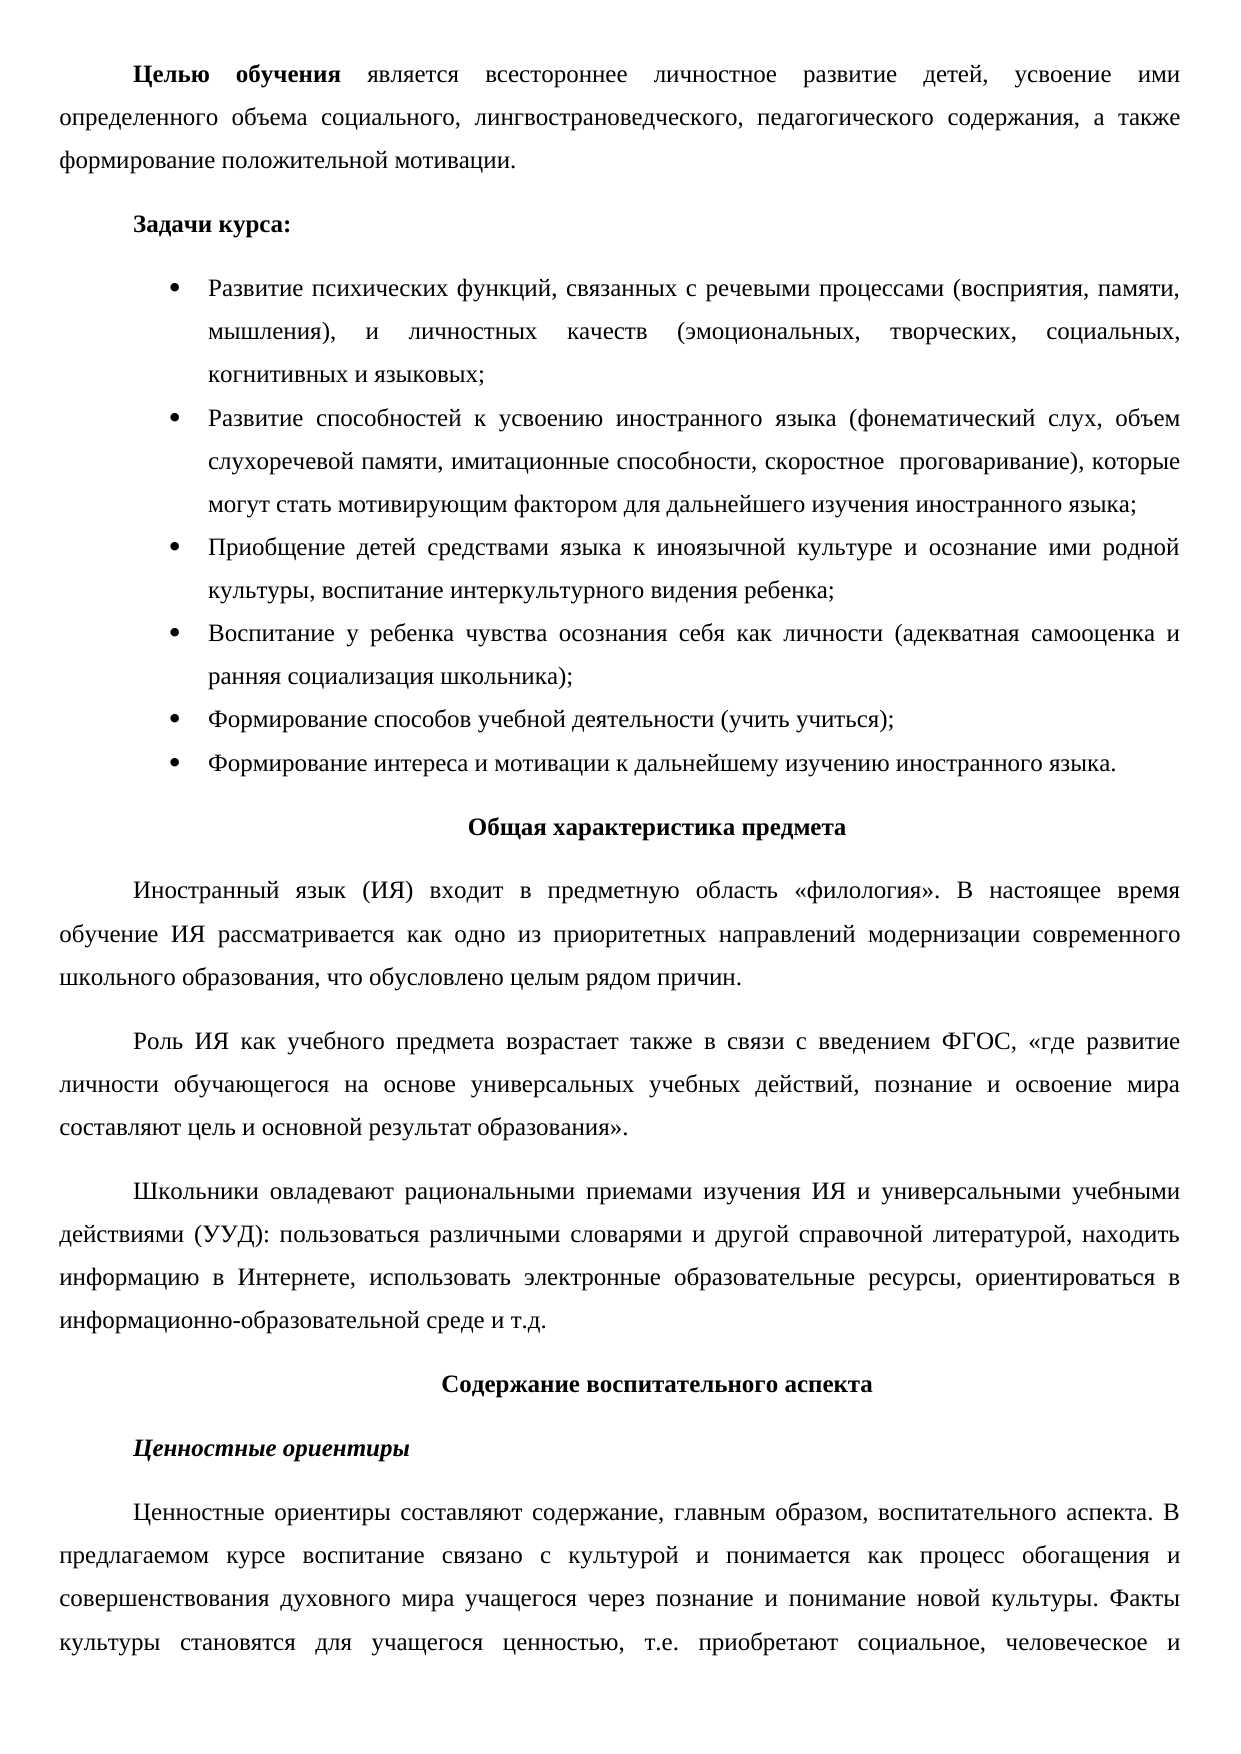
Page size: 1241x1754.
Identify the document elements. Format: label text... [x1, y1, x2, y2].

list Формирование интереса и мотивации к дальнейшему изучению иностранного языка. [170, 748, 1181, 776]
list Развитие психических функций, связанных с речевыми процессами (восприятия, памяти, мышления), и личностных качеств (эмоциональных, творческих, социальных, когнитивных и языковых; [170, 273, 1181, 388]
list Приобщение детей средствами языка к иноязычной культуре и осознание ими родной культуры, воспитание интеркультурного видения ребенка; [170, 532, 1181, 604]
text Общая характеристика предмета [59, 812, 1181, 840]
list Формирование способов учебной деятельности (учить учиться); [170, 704, 1181, 733]
text Иностранный язык (ИЯ) входит в предметную область «филология». В настоящее время обучение ИЯ рассматривается как одно из приоритетных направлений модернизации современного школьного образования, что обусловлено целым рядом причин. [59, 876, 1181, 991]
list Воспитание у ребенка чувства осознания себя как личности (адекватная самооценка и ранняя социализация школьника); [170, 618, 1181, 690]
text Задачи курса: [59, 209, 1181, 238]
list Развитие способностей к усвоению иностранного языка (фонематический слух, объем слухоречевой памяти, имитационные способности, скоростное проговаривание), которые могут стать мотивирующим фактором для дальнейшего изучения иностранного языка; [170, 403, 1181, 518]
text Содержание воспитательного аспекта [59, 1369, 1181, 1398]
text Роль ИЯ как учебного предмета возрастает также в связи с введением ФГОС, «где развитие личности обучающегося на основе универсальных учебных действий, познание и освоение мира составляют цель и основной результат образования». [59, 1026, 1181, 1141]
text Ценностные ориентиры [59, 1433, 1181, 1462]
text Целью обучения является всестороннее личностное развитие детей, усвоение ими определенного объема социального, лингвострановедческого, педагогического содержания, а также формирование положительной мотивации. [59, 59, 1181, 174]
text Школьники овладевают рациональными приемами изучения ИЯ и универсальными учебными действиями (УУД): пользоваться различными словарями и другой справочной литературой, находить информацию в Интернете, использовать электронные образовательные ресурсы, ориентироваться в информационно-образовательной среде и т.д. [59, 1176, 1181, 1334]
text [59, 1497, 1181, 1655]
